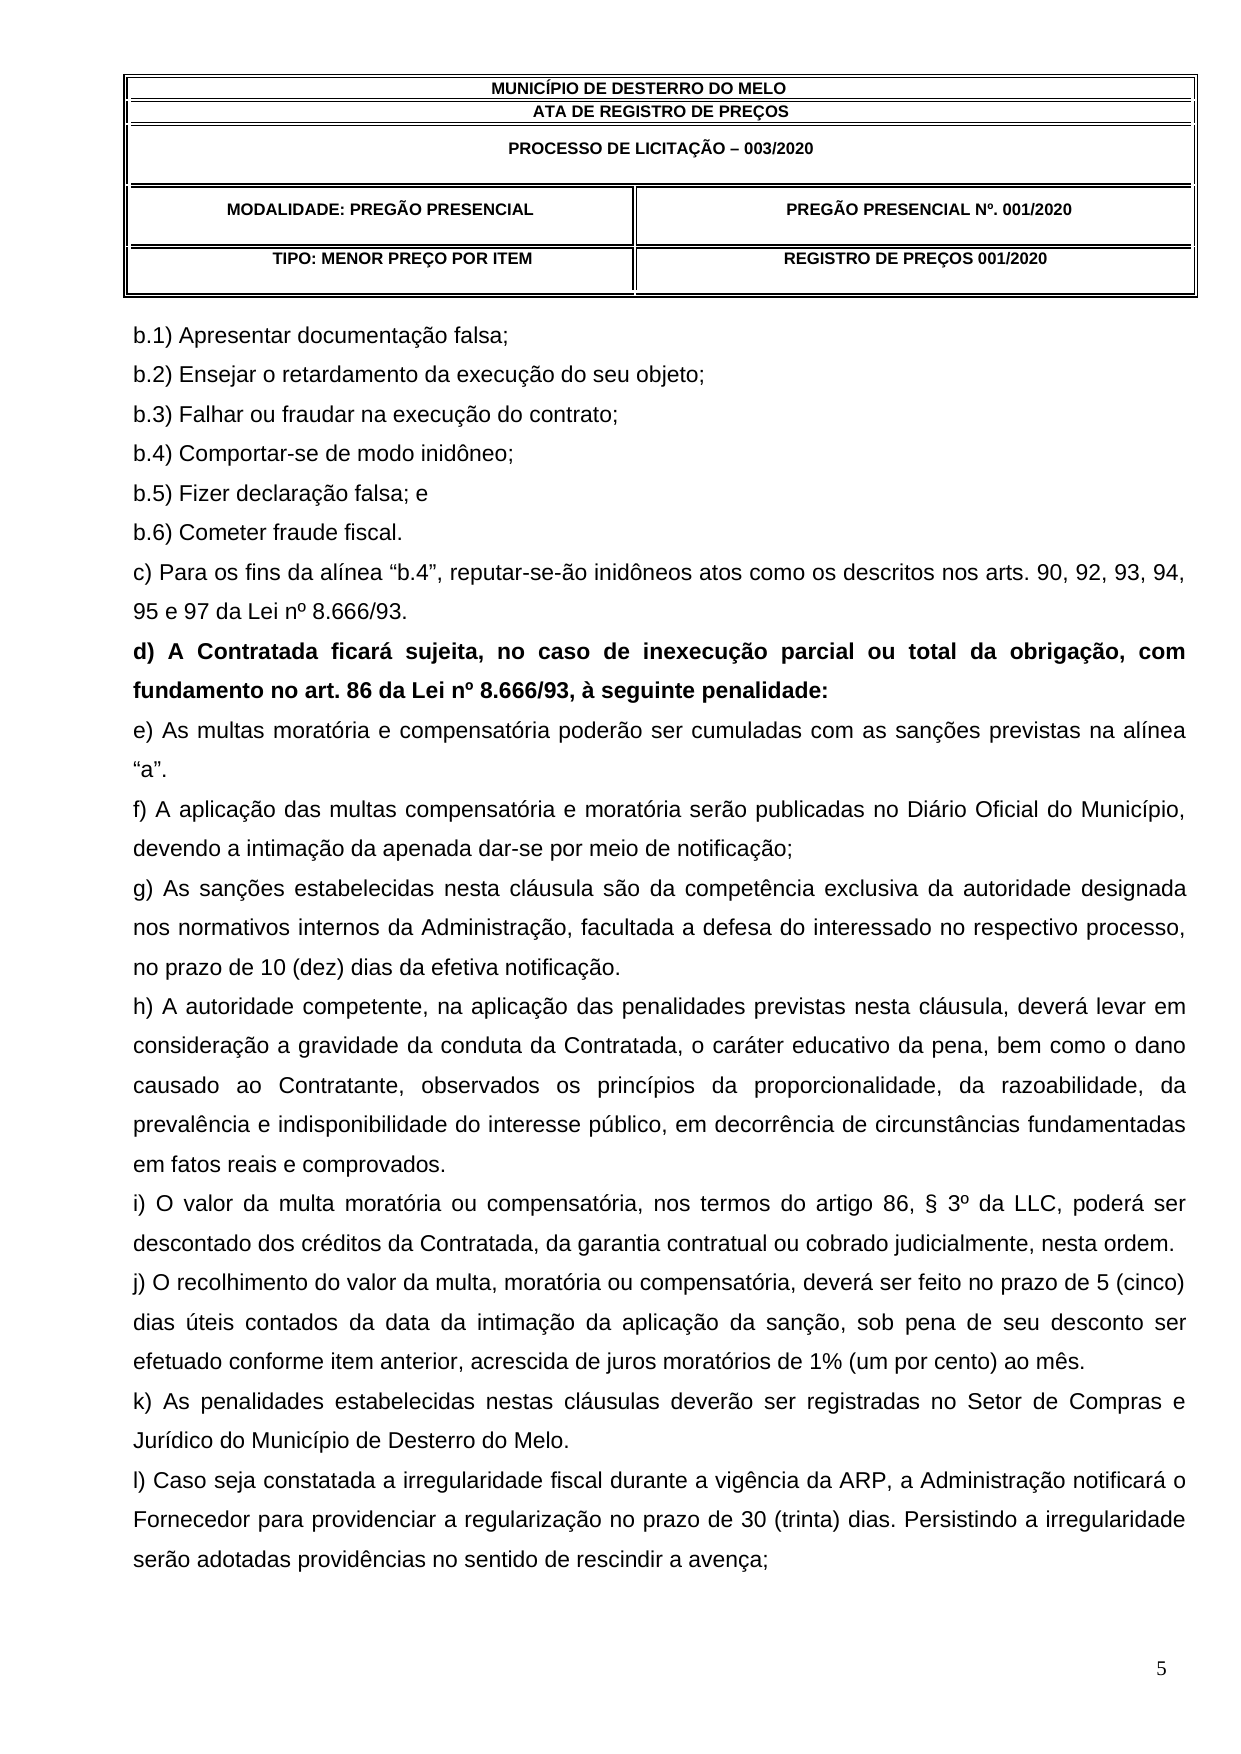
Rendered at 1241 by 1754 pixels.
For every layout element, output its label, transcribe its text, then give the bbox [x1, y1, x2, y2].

text k) As penalidades estabelecidas nestas cláusulas deverão ser registradas no Setor de Compras e Jurídico do Município de Desterro do Melo. [133, 1388, 1187, 1453]
text l) Caso seja constatada a irregularidade fiscal durante a vigência da ARP, a Administração notificará o Fornecedor para providenciar a regularização no prazo de 30 (trinta) dias. Persistindo a irregularidade serão adotadas providências no sentido de rescindir a avença; [133, 1467, 1187, 1572]
text c) Para os fins da alínea “b.4”, reputar-se-ão inidôneos atos como os descritos nos arts. 90, 92, 93, 94, 95 e 97 da Lei nº 8.666/93. [133, 559, 1187, 624]
text j) O recolhimento do valor da multa, moratória ou compensatória, deverá ser feito no prazo de 5 (cinco) dias úteis contados da data da intimação da aplicação da sanção, sob pena de seu desconto ser efetuado conforme item anterior, acrescida de juros moratórios de 1% (um por cento) ao mês. [133, 1269, 1187, 1374]
text b.4) Comportar-se de modo inidôneo; [133, 440, 1187, 467]
text g) As sanções estabelecidas nesta cláusula são da competência exclusiva da autoridade designada nos normativos internos da Administração, facultada a defesa do interessado no respectivo processo, no prazo de 10 (dez) dias da efetiva notificação. [133, 874, 1187, 980]
text b.5) Fizer declaração falsa; e [133, 480, 1187, 506]
text b.2) Ensejar o retardamento da execução do seu objeto; [133, 361, 1187, 388]
text b.1) Apresentar documentação falsa; [133, 322, 1187, 348]
text f) A aplicação das multas compensatória e moratória serão publicadas no Diário Oficial do Município, devendo a intimação da apenada dar-se por meio de notificação; [133, 796, 1187, 861]
text b.3) Falhar ou fraudar na execução do contrato; [133, 401, 1187, 427]
text i) O valor da multa moratória ou compensatória, nos termos do artigo 86, § 3º da LLC, poderá ser descontado dos créditos da Contratada, da garantia contratual ou cobrado judicialmente, nesta ordem. [133, 1190, 1187, 1256]
text b.6) Cometer fraude fiscal. [133, 519, 1187, 546]
text h) A autoridade competente, na aplicação das penalidades previstas nesta cláusula, deverá levar em consideração a gravidade da conduta da Contratada, o caráter educativo da pena, bem como o dano causado ao Contratante, observados os princípios da proporcionalidade, da razoabilidade, da prevalência e indisponibilidade do interesse público, em decorrência de circunstâncias fundamentadas em fatos reais e comprovados. [133, 993, 1187, 1177]
text e) As multas moratória e compensatória poderão ser cumuladas com as sanções previstas na alínea “a”. [133, 717, 1187, 782]
text d) A Contratada ficará sujeita, no caso de inexecução parcial ou total da obrigação, com fundamento no art. 86 da Lei nº 8.666/93, à seguinte penalidade: [133, 638, 1187, 703]
